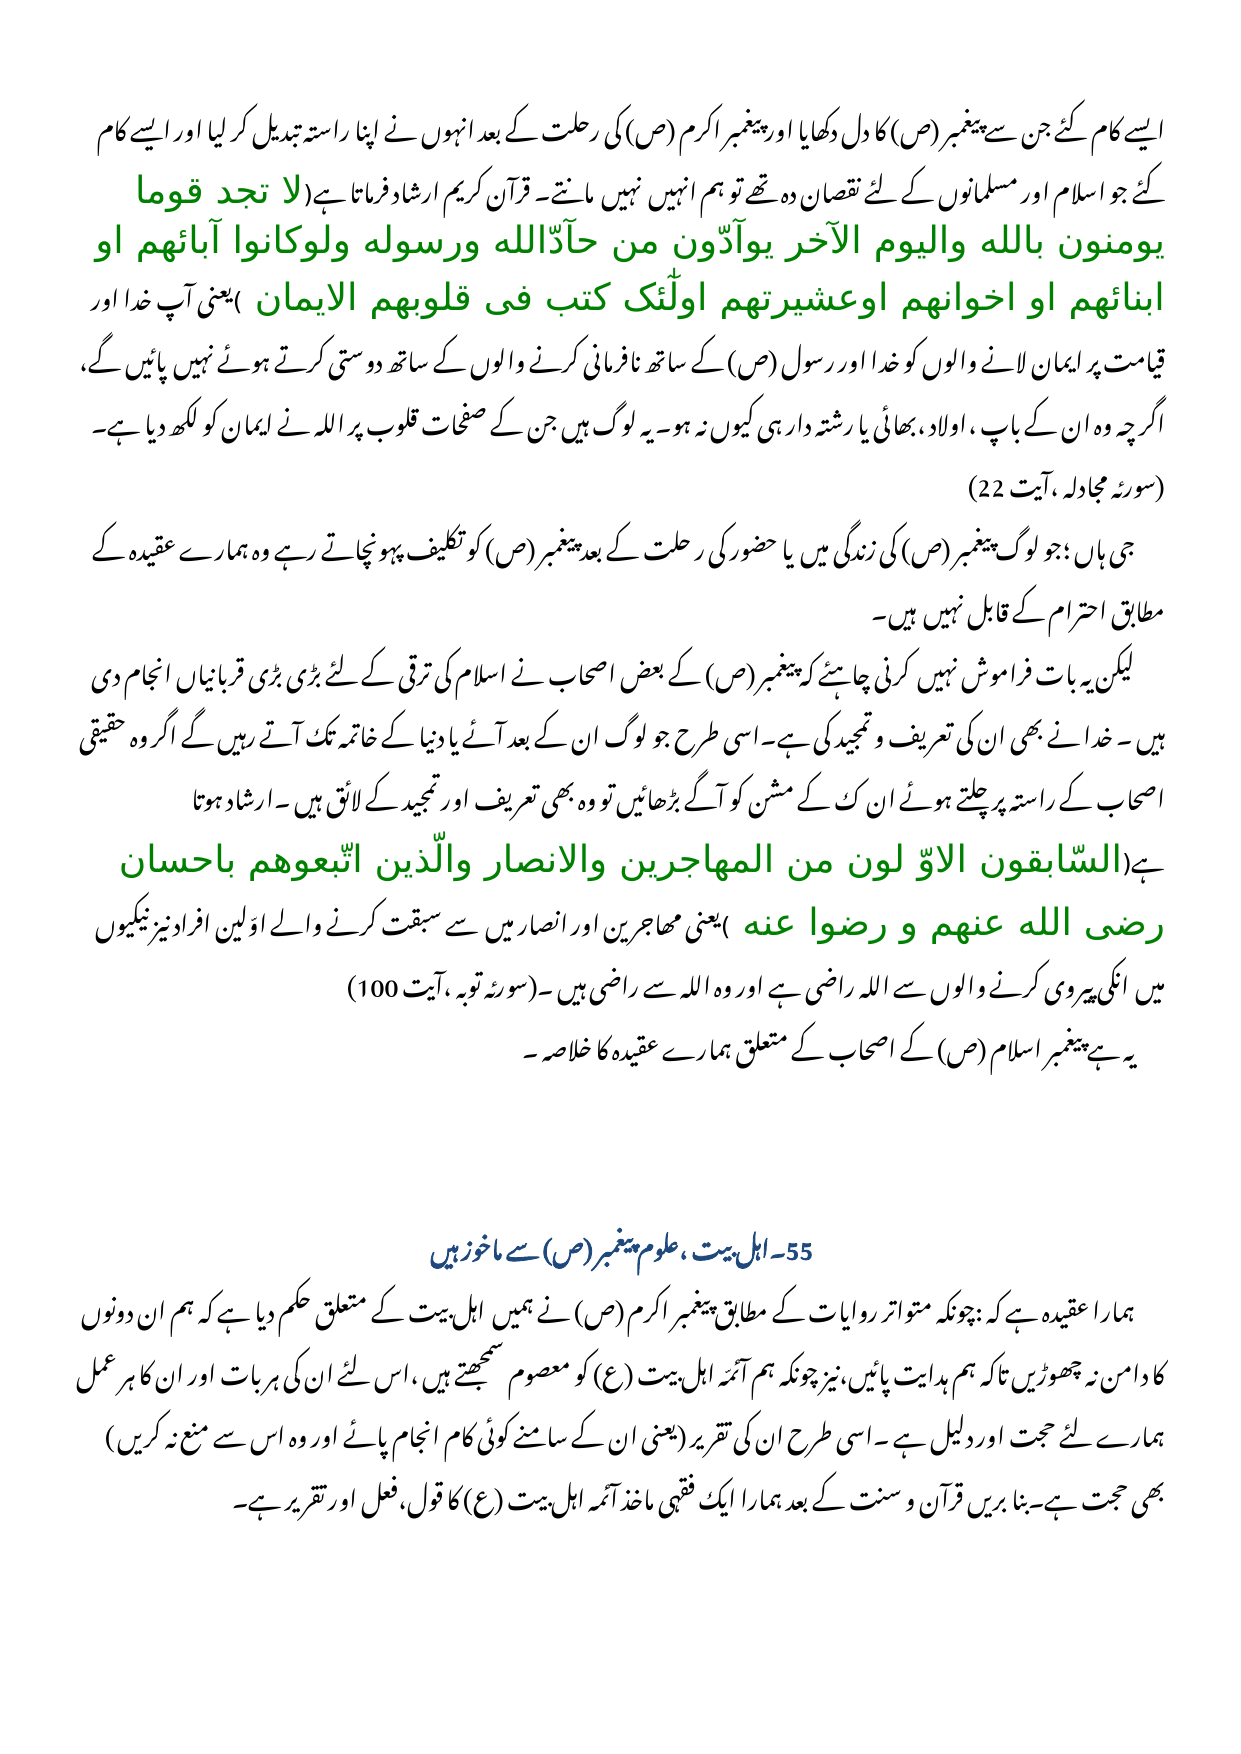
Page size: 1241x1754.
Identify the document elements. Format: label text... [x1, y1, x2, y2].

text ہمارا عقیدہ ہے کہ :چونکہ متواتر روایات کے مطابق پیغمبر اکرم (ص) نے ہمیں اہل بیت کے متعلق حکم دیا ہے کہ ہم ان دونوں کا دامن نہ چھوڑیں تاکہ ہم ہدایت پائیں،نیز چونکہ ہم آئمّہ اہل بیت (ع) کو معصوم سمجھتے ہیں ،اس لئے ان کی ہر بات اور ان کا ہر عمل ہمارے لئے حجت اور دلیل ہے ۔اسی طرح ان کی تقریر (یعنی ان کے سامنے کوئی کام انجام پائے اور وہ اس سے منع نہ کریں ) بھی حجت ہے۔بنا بریں قرآن و سنت کے بعد ہمارا ایک فقہی ماخذ آئمہ اہل بیت (ع) کا قول،فعل اور تقریر ہے۔ [75, 1275, 1165, 1525]
subtitle 55۔اہل بیت ،علوم پیغمبر (ص) سے ماخوز ہیں [75, 1212, 1165, 1275]
text یہ ہے پیغمبر اسلام (ص) کے اصحاب کے متعلق ہمارے عقیدہ کا خلاصہ ۔ [75, 1012, 1165, 1075]
text لیکن یہ بات فراموش نہیں کرنی چاہئے کہ پیغمبر (ص) کے بعض اصحاب نے اسلام کی ترقی کے لئے بڑی بڑی قربانیاں انجام دی ہیں ۔ خدا نے بھی ان کی تعریف و تمجید کی ہے۔اسی طرح جو لوگ ان کے بعد آئے یا دنیا کے خاتمہ تک آتے رہیں گے اگر وہ حقیقی اصحاب کے راستہ پر چلتے ہوئے ان ک کے مشن کو آگے بڑھائیں تو وہ بھی تعریف اور تمجید کے لائق ہیں ۔ارشاد ہوتا ہے(السّابقون الاوّ لون من المهاجرین والانصار والّذین اتّبعوهم باحسان رضی الله عنهم و رضوا عنه )یعنی مھاجرین اور انصار میں سے سبقت کرنے والے اوّلین افراد نیز نیکیوں میں انکی پیروی کرنے والوں سے اللہ راضی ہے اور وہ اللہ سے راضی ہیں ۔(سورئہ توبہ ،آیت 100) [75, 637, 1165, 1012]
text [75, 94, 1165, 512]
text جی ہاں ؛جو لوگ پیغمبر (ص) کی زندگی میں یا حضور کی ر حلت کے بعد پیغمبر (ص) کو تکلیف پہونچاتے رہے وہ ہمارے عقیدہ کے مطابق احترام کے قابل نہیں ہیں۔ [75, 512, 1165, 637]
